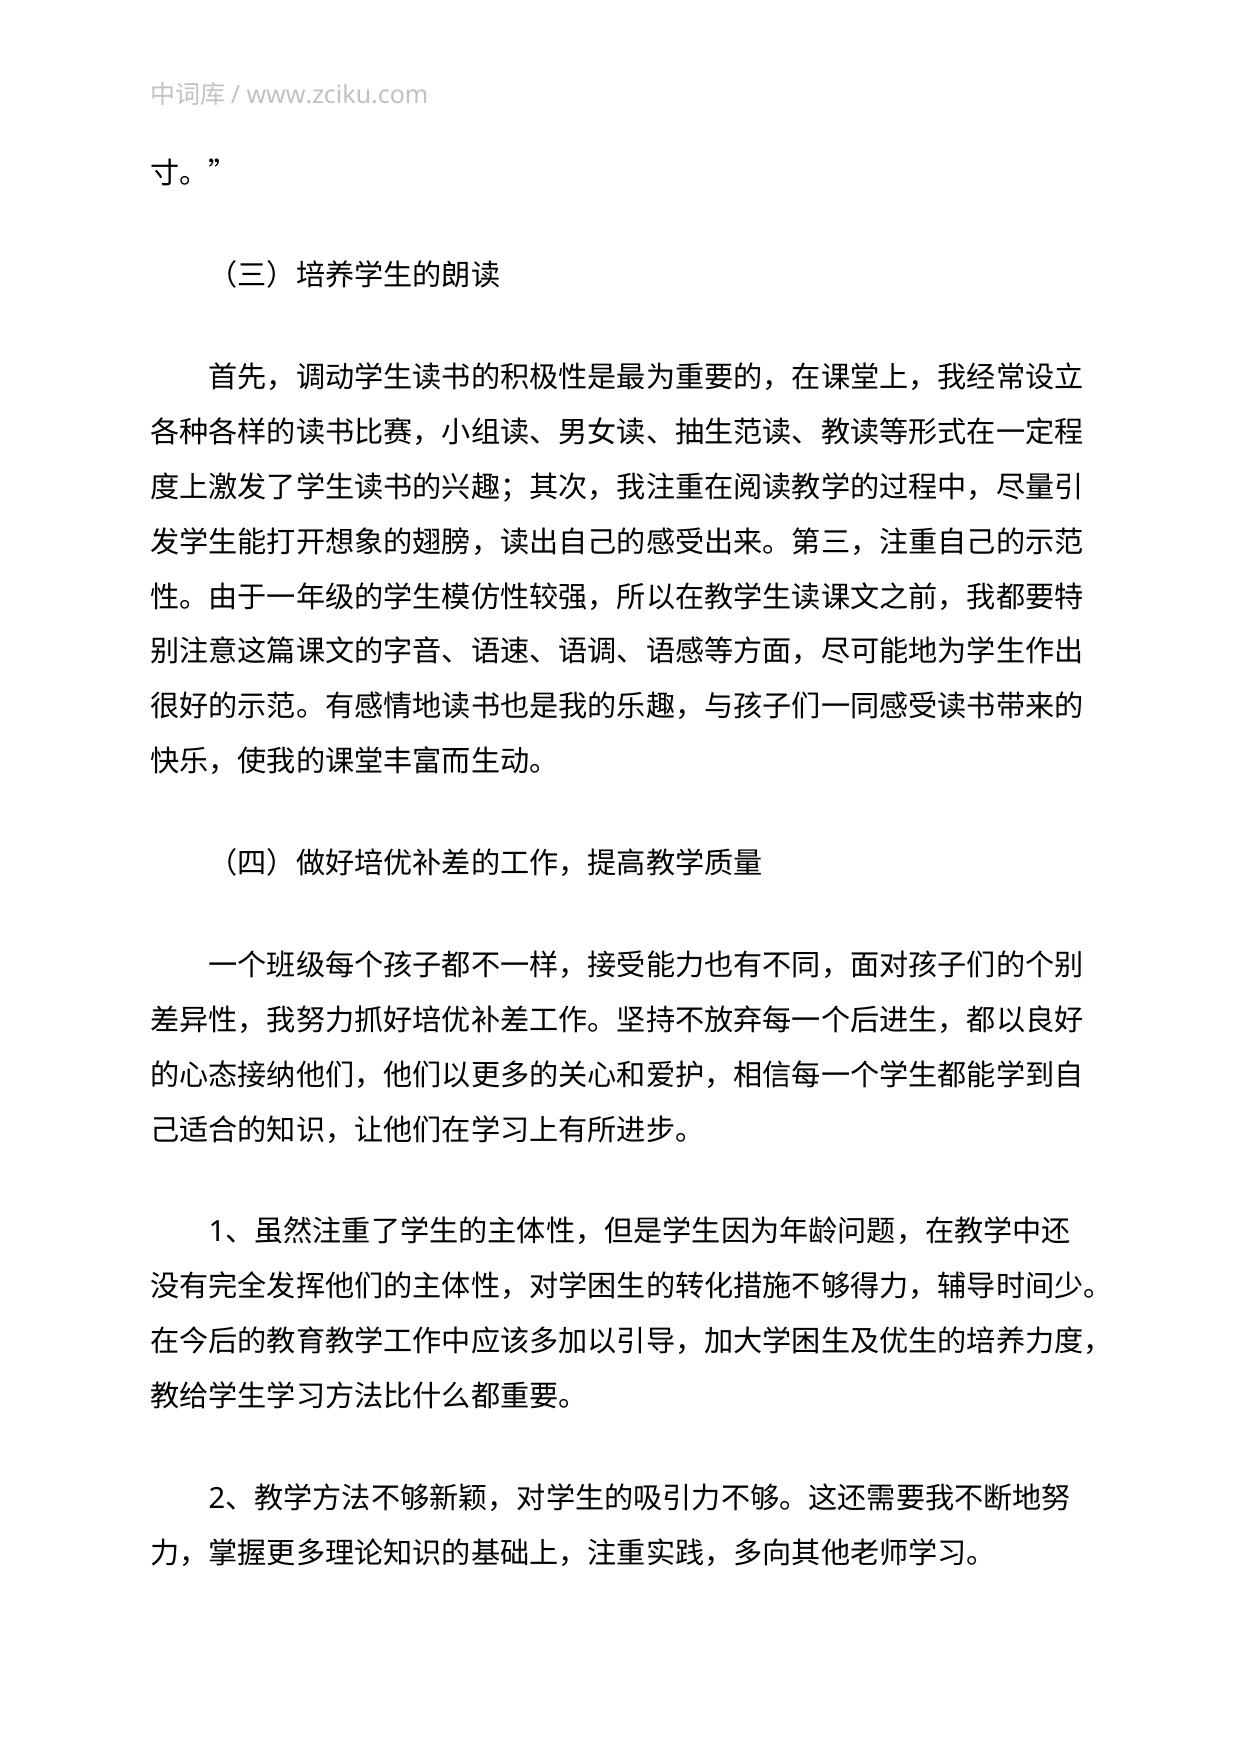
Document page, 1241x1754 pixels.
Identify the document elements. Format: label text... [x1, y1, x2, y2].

text 一个班级每个孩子都不一样，接受能力也有不同，面对孩子们的个别差异性，我努力抓好培优补差工作。坚持不放弃每一个后进生，都以良好的心态接纳他们，他们以更多的关心和爱护，相信每一个学生都能学到自己适合的知识，让他们在学习上有所进步。 [150, 941, 1090, 1148]
text 2、教学方法不够新颖，对学生的吸引力不够。这还需要我不断地努力，掌握更多理论知识的基础上，注重实践，多向其他老师学习。 [150, 1474, 1090, 1572]
text （四）做好培优补差的工作，提高教学质量 [150, 839, 1090, 882]
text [150, 150, 1090, 192]
text 1、虽然注重了学生的主体性，但是学生因为年龄问题，在教学中还没有完全发挥他们的主体性，对学困生的转化措施不够得力，辅导时间少。在今后的教育教学工作中应该多加以引导，加大学困生及优生的培养力度，教给学生学习方法比什么都重要。 [150, 1208, 1090, 1415]
text （三）培养学生的朗读 [150, 252, 1090, 294]
text 首先，调动学生读书的积极性是最为重要的，在课堂上，我经常设立各种各样的读书比赛，小组读、男女读、抽生范读、教读等形式在一定程度上激发了学生读书的兴趣；其次，我注重在阅读教学的过程中，尽量引发学生能打开想象的翅膀，读出自己的感受出来。第三，注重自己的示范性。由于一年级的学生模仿性较强，所以在教学生读课文之前，我都要特别注意这篇课文的字音、语速、语调、语感等方面，尽可能地为学生作出很好的示范。有感情地读书也是我的乐趣，与孩子们一同感受读书带来的快乐，使我的课堂丰富而生动。 [150, 353, 1090, 780]
